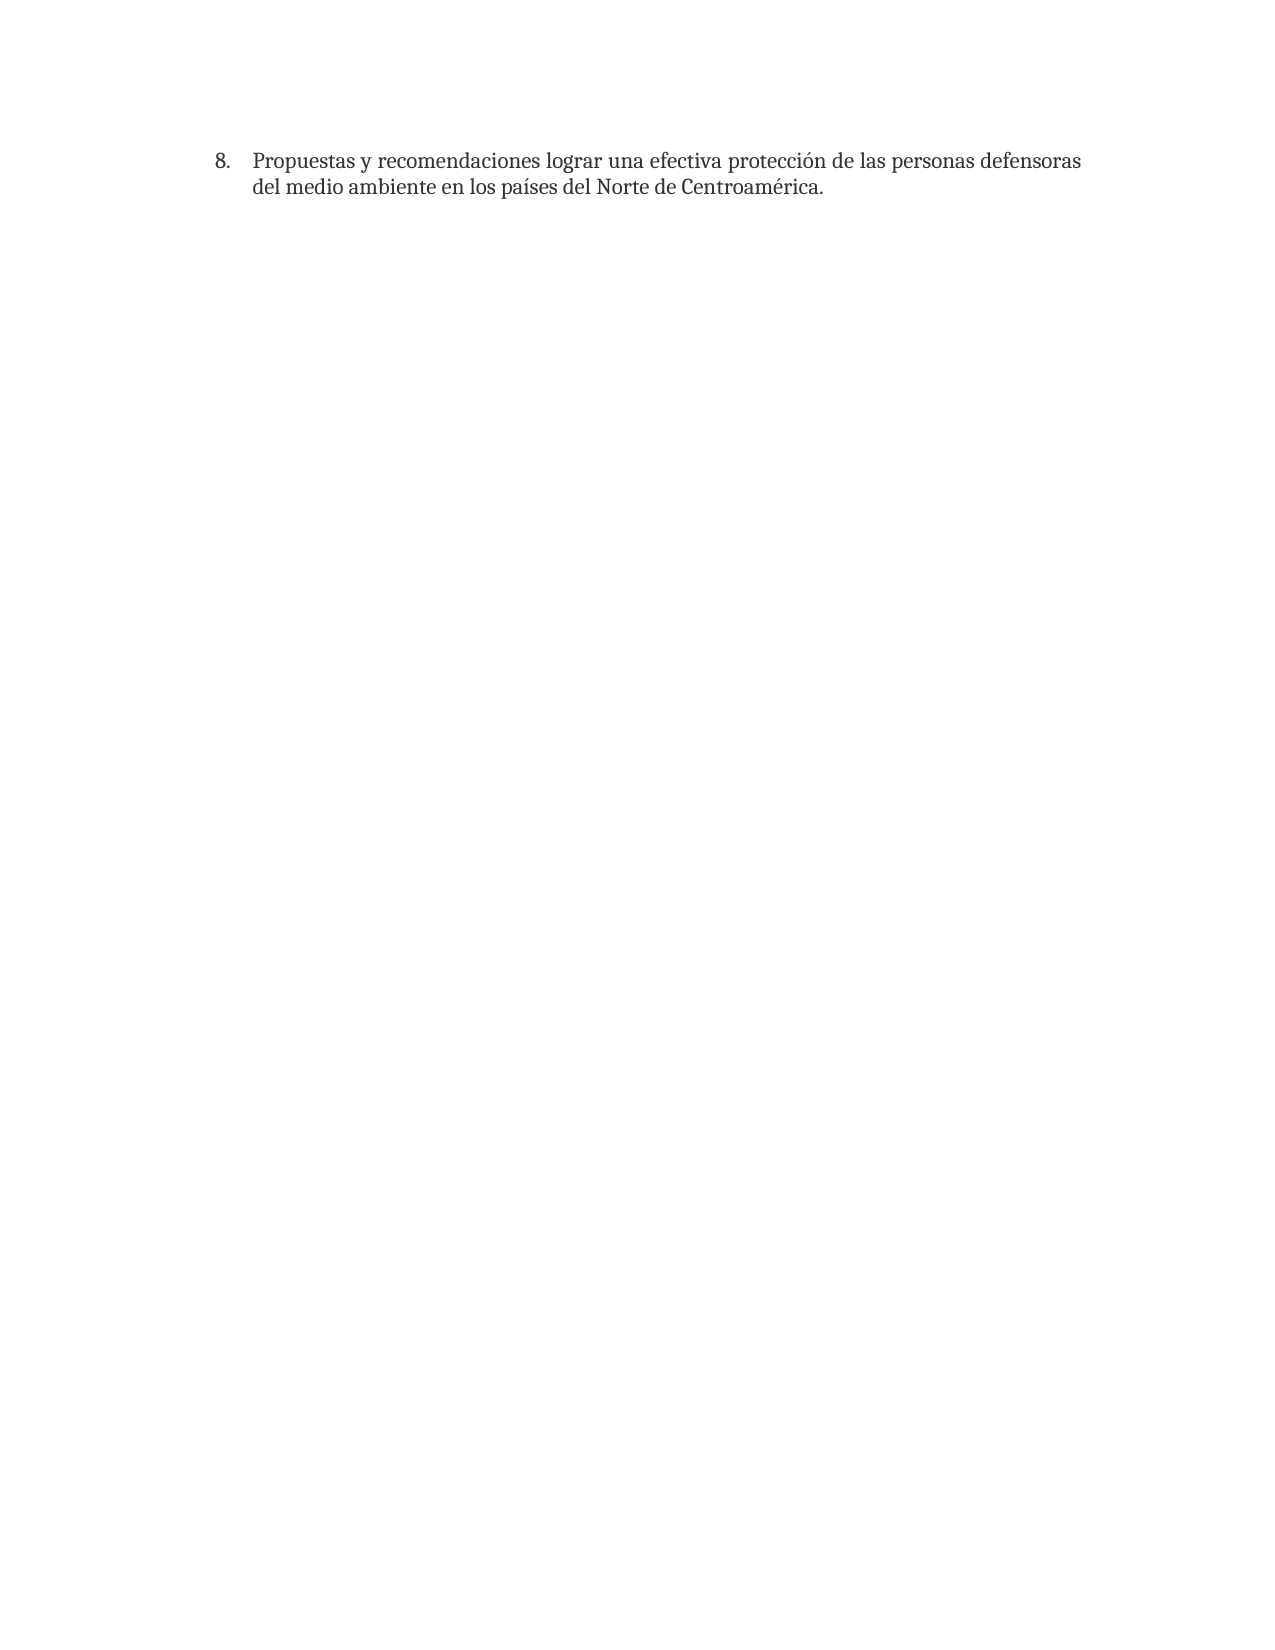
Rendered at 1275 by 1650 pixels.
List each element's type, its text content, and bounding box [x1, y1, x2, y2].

list Propuestas y recomendaciones lograr una efectiva protección de las personas defensoras del medio ambiente en los países del Norte de Centroamérica. [215, 148, 1083, 200]
